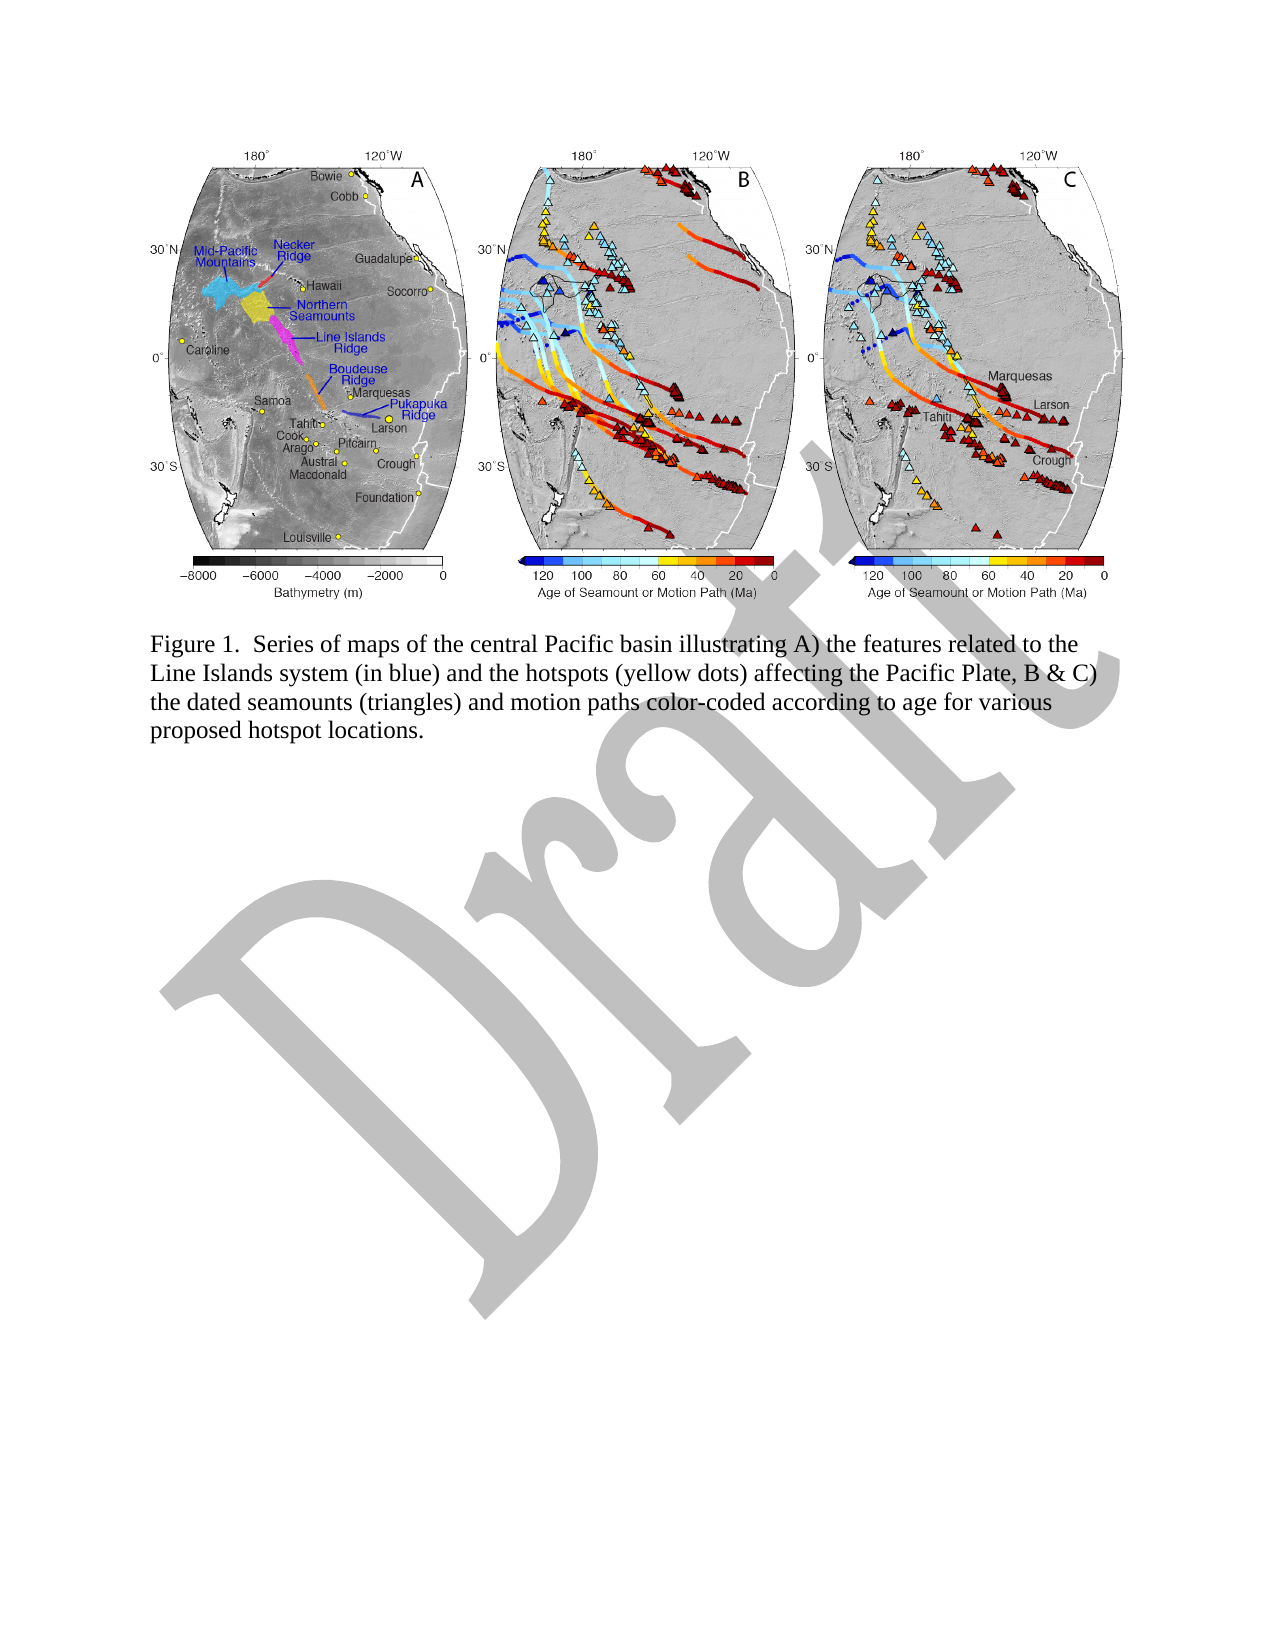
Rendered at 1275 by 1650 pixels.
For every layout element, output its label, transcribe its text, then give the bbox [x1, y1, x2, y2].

text Figure 1. Series of maps of the central Pacific basin illustrating A) the features related to the Line Islands system (in blue) and the hotspots (yellow dots) affecting the Pacific Plate, B & C) the dated seamounts (triangles) and motion paths color-coded according to age for various proposed hotspot locations. [150, 629, 1125, 744]
picture [150, 150, 1125, 603]
